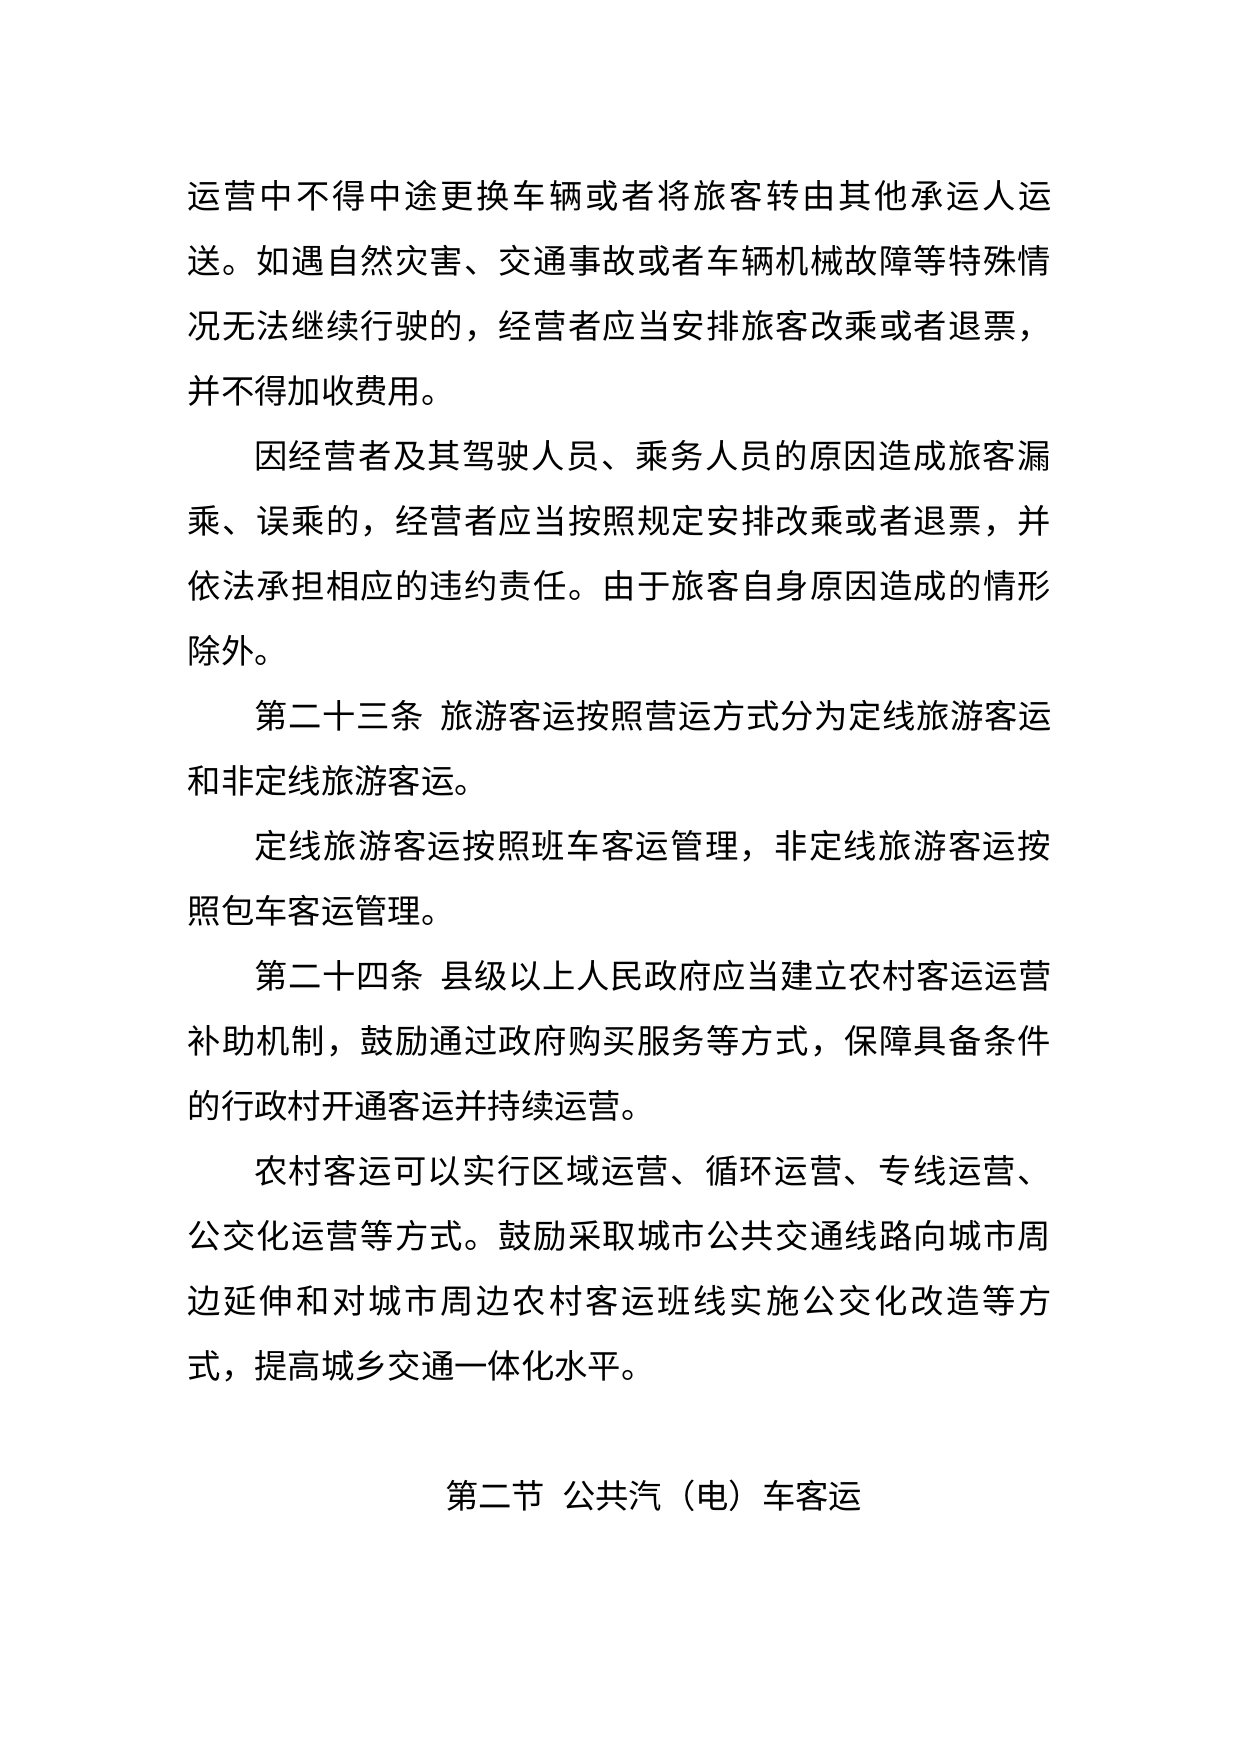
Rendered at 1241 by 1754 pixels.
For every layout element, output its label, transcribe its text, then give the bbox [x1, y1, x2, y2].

text 定线旅游客运按照班车客运管理，非定线旅游客运按照包车客运管理。 [187, 812, 1053, 942]
text 因经营者及其驾驶人员、乘务人员的原因造成旅客漏乘、误乘的，经营者应当按照规定安排改乘或者退票，并依法承担相应的违约责任。由于旅客自身原因造成的情形除外。 [187, 422, 1053, 682]
text 农村客运可以实行区域运营、循环运营、专线运营、公交化运营等方式。鼓励采取城市公共交通线路向城市周边延伸和对城市周边农村客运班线实施公交化改造等方式，提高城乡交通一体化水平。 [187, 1137, 1053, 1397]
text 第二十三条 旅游客运按照营运方式分为定线旅游客运和非定线旅游客运。 [187, 682, 1053, 812]
list 公共汽（电）车客运 [187, 1462, 1053, 1527]
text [187, 162, 1053, 422]
text 第二十四条 县级以上人民政府应当建立农村客运运营补助机制，鼓励通过政府购买服务等方式，保障具备条件的行政村开通客运并持续运营。 [187, 942, 1053, 1137]
